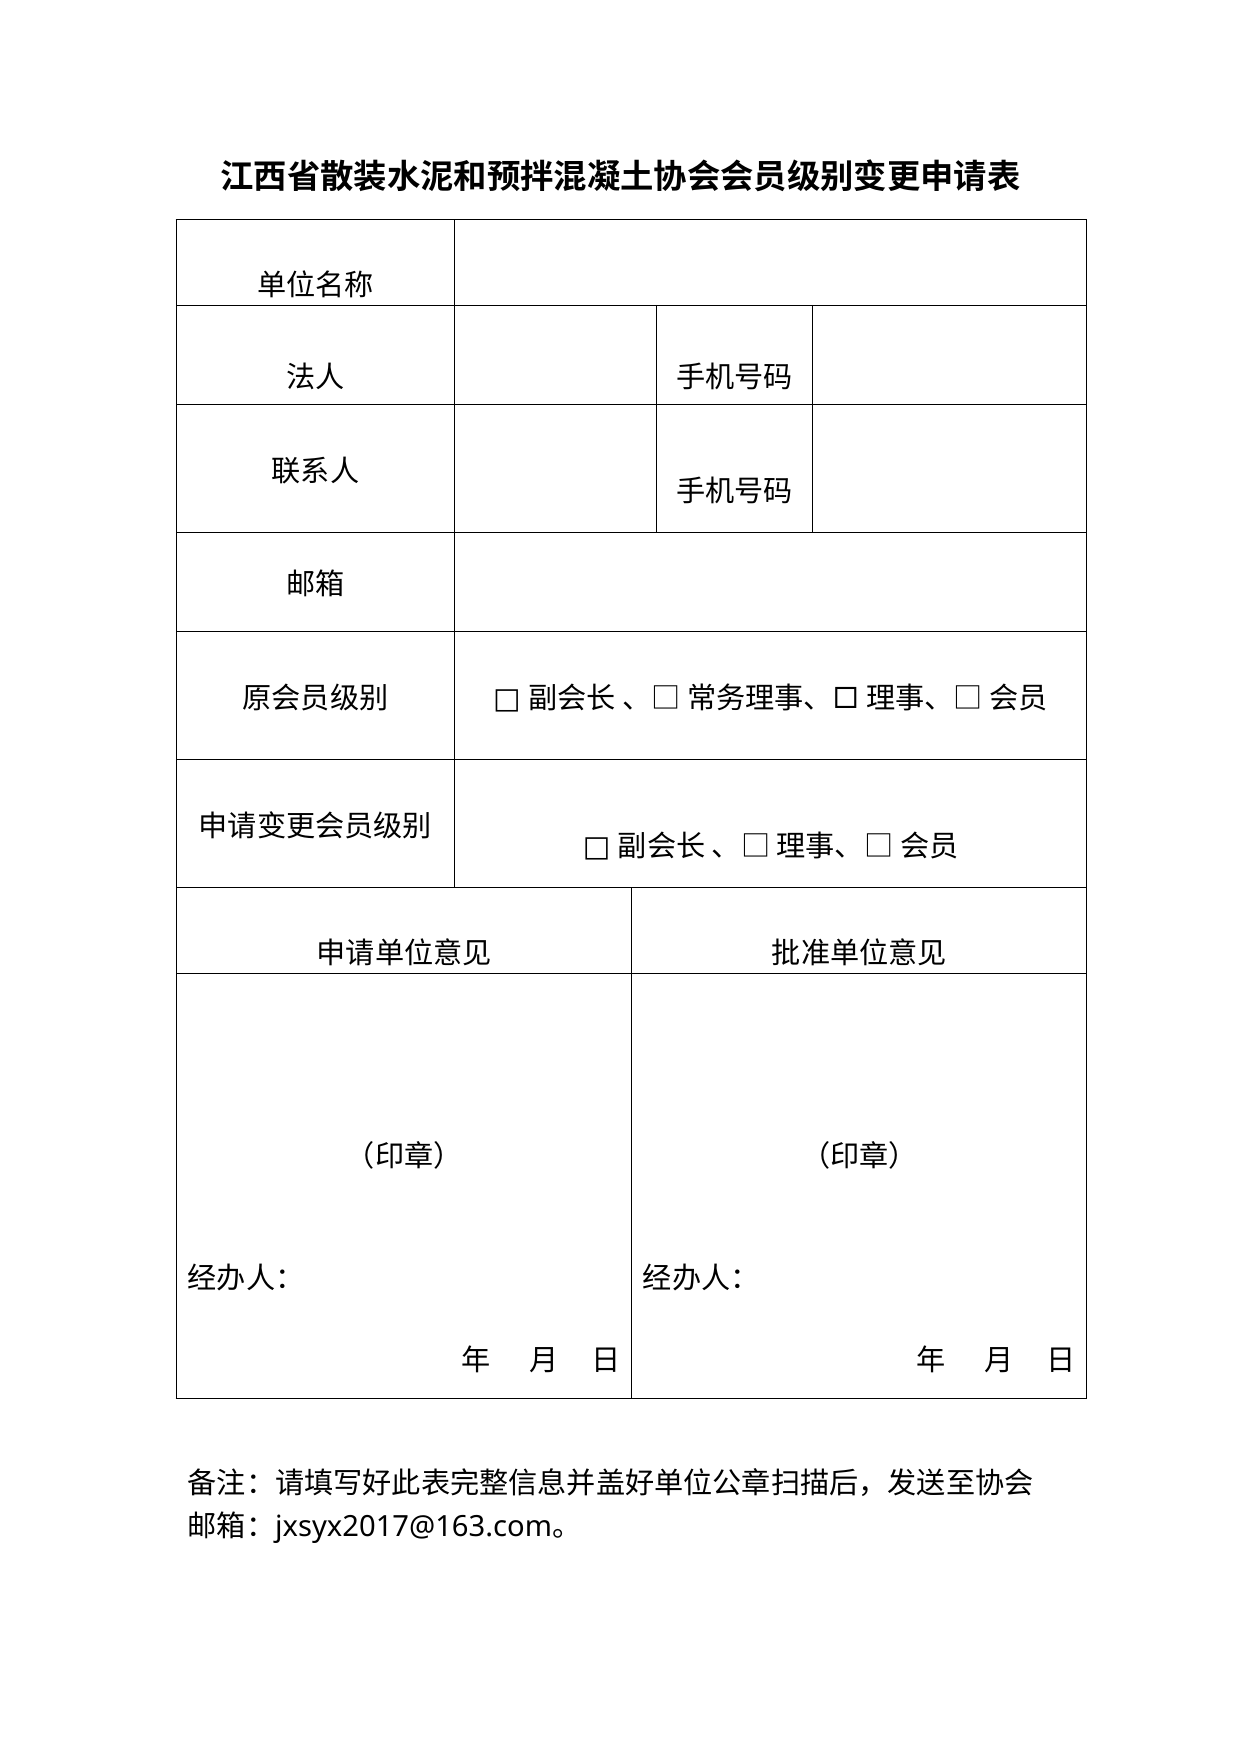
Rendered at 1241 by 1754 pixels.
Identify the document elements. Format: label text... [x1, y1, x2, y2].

table_header 单位名称 [177, 220, 454, 305]
table_cell （印章） 经办人： 年 月 日 [632, 974, 1086, 1398]
table_cell （印章） 经办人： 年 月 日 [177, 974, 631, 1398]
text 备注：请填写好此表完整信息并盖好单位公章扫描后，发送至协会邮箱：jxsyx2017@163.com。 [187, 1460, 1053, 1544]
table_cell [813, 405, 1086, 532]
table_cell 法人 [177, 306, 454, 404]
table_cell 联系人 [177, 405, 454, 532]
table_cell 原会员级别 [177, 632, 454, 759]
table_cell [455, 533, 1086, 631]
table_cell □ 副会长 、□ 常务理事、 理事、□ 会员 [455, 632, 1086, 759]
table_header [455, 220, 1086, 305]
table_cell [455, 405, 656, 532]
text 江西省散装水泥和预拌混凝土协会会员级别变更申请表 [187, 150, 1053, 198]
table_cell 手机号码 [657, 405, 812, 532]
table_cell □ 副会长 、□ 理事、□ 会员 [455, 760, 1086, 887]
table_cell 手机号码 [657, 306, 812, 404]
table_cell 申请变更会员级别 [177, 760, 454, 887]
table_cell 批准单位意见 [632, 888, 1086, 973]
table_cell [455, 306, 656, 404]
table_cell 邮箱 [177, 533, 454, 631]
table_cell 申请单位意见 [177, 888, 631, 973]
table_cell [813, 306, 1086, 404]
